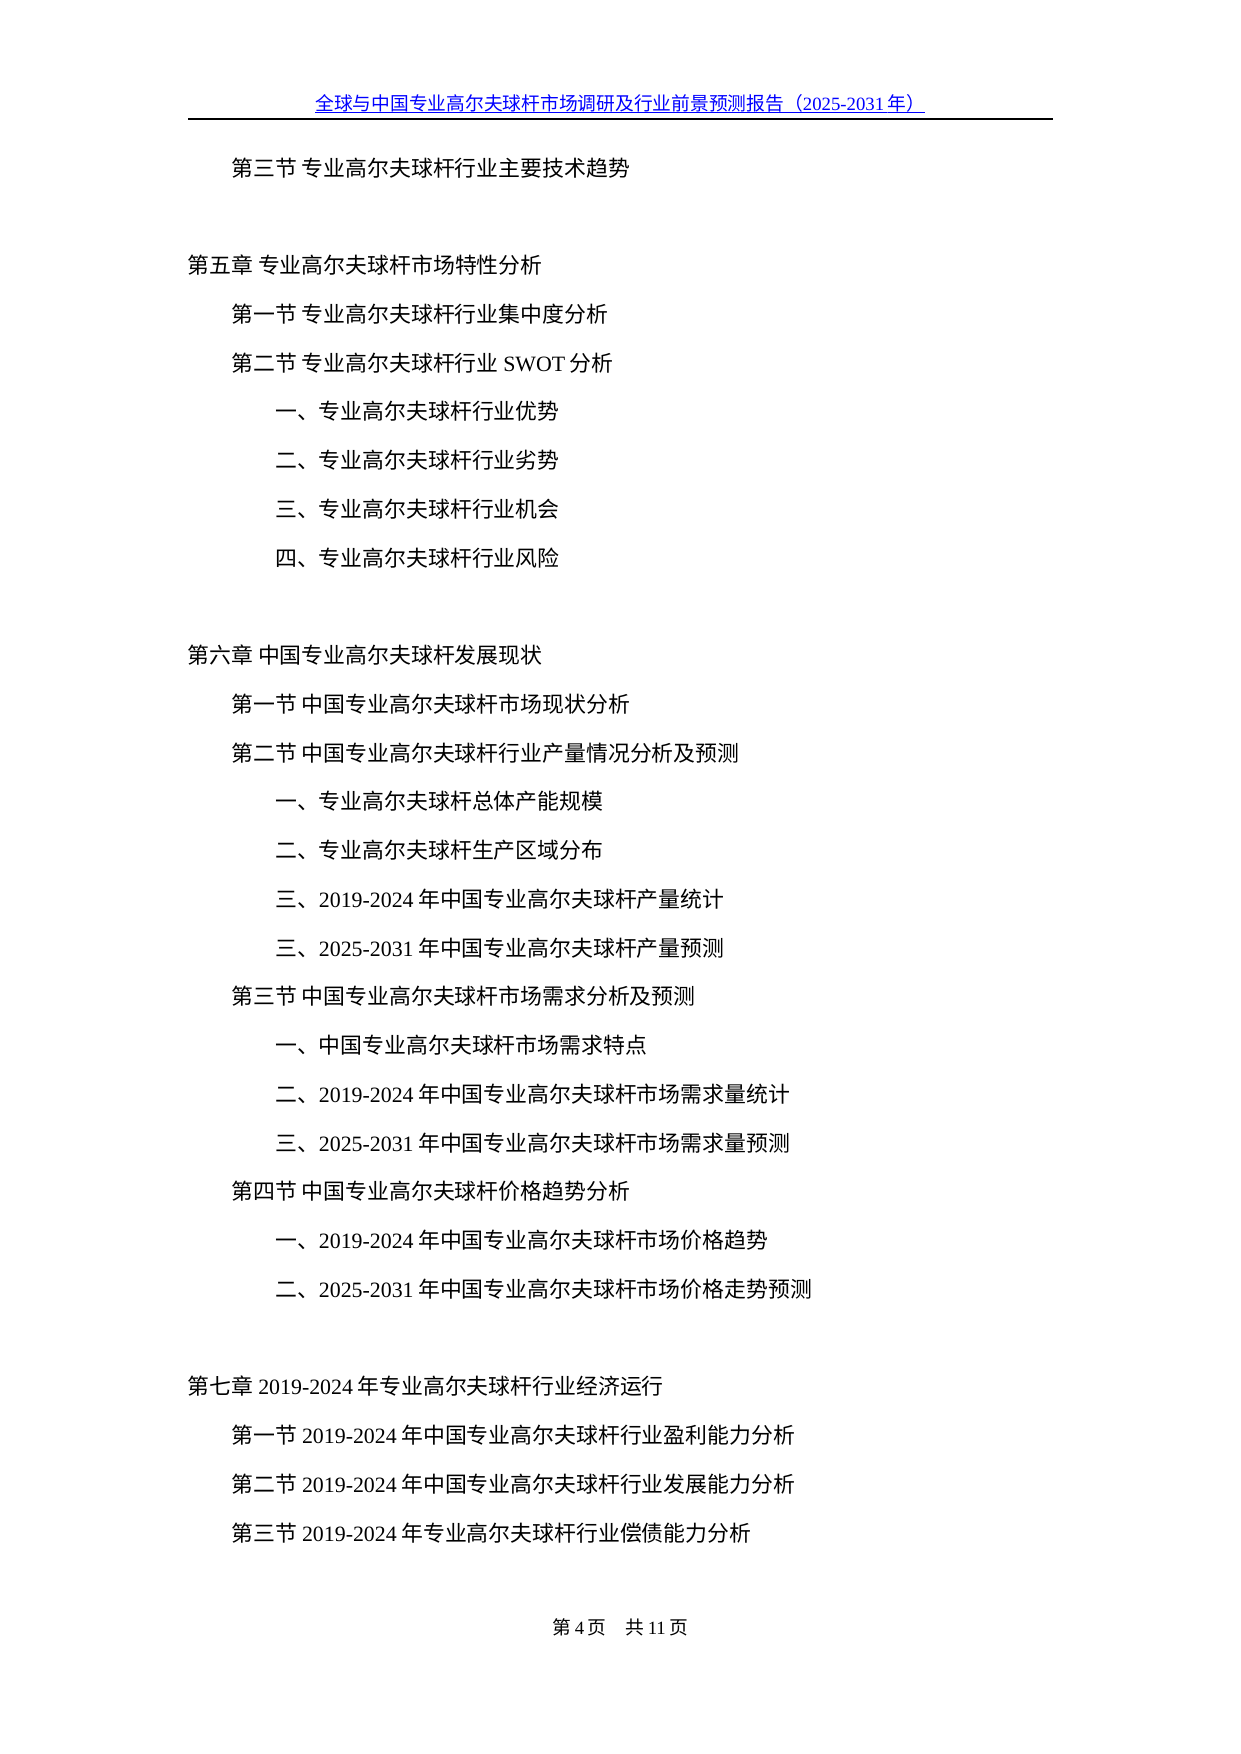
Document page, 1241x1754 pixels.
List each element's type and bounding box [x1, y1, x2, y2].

text [187, 150, 1053, 1548]
